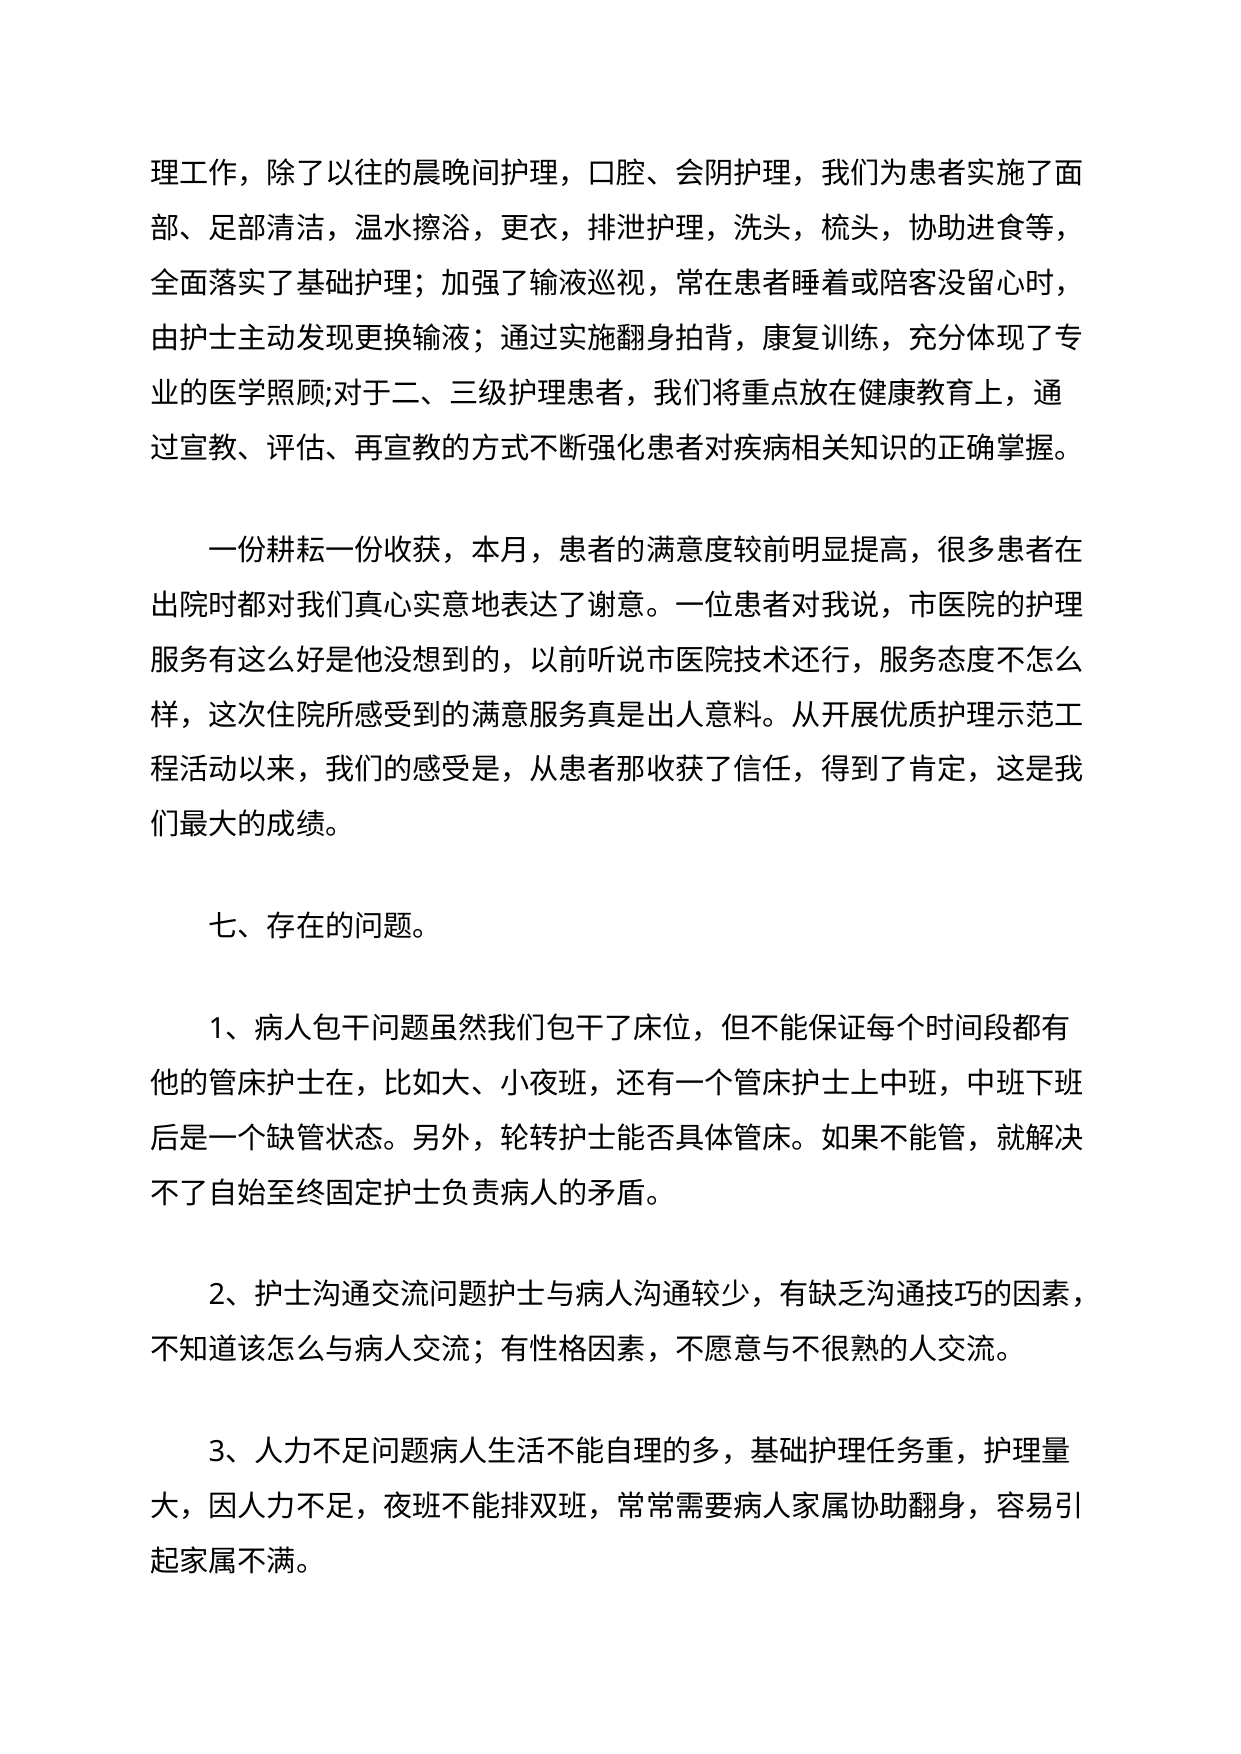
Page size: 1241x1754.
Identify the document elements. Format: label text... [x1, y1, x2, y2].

text 3、人力不足问题病人生活不能自理的多，基础护理任务重，护理量大，因人力不足，夜班不能排双班，常常需要病人家属协助翻身，容易引起家属不满。 [150, 1428, 1090, 1580]
text 1、病人包干问题虽然我们包干了床位，但不能保证每个时间段都有他的管床护士在，比如大、小夜班，还有一个管床护士上中班，中班下班后是一个缺管状态。另外，轮转护士能否具体管床。如果不能管，就解决不了自始至终固定护士负责病人的矛盾。 [150, 1004, 1090, 1211]
text 一份耕耘一份收获，本月，患者的满意度较前明显提高，很多患者在出院时都对我们真心实意地表达了谢意。一位患者对我说，市医院的护理服务有这么好是他没想到的，以前听说市医院技术还行，服务态度不怎么样，这次住院所感受到的满意服务真是出人意料。从开展优质护理示范工程活动以来，我们的感受是，从患者那收获了信任，得到了肯定，这是我们最大的成绩。 [150, 526, 1090, 843]
text 2、护士沟通交流问题护士与病人沟通较少，有缺乏沟通技巧的因素，不知道该怎么与病人交流；有性格因素，不愿意与不很熟的人交流。 [150, 1271, 1090, 1368]
text 七、存在的问题。 [150, 903, 1090, 945]
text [150, 150, 1090, 467]
